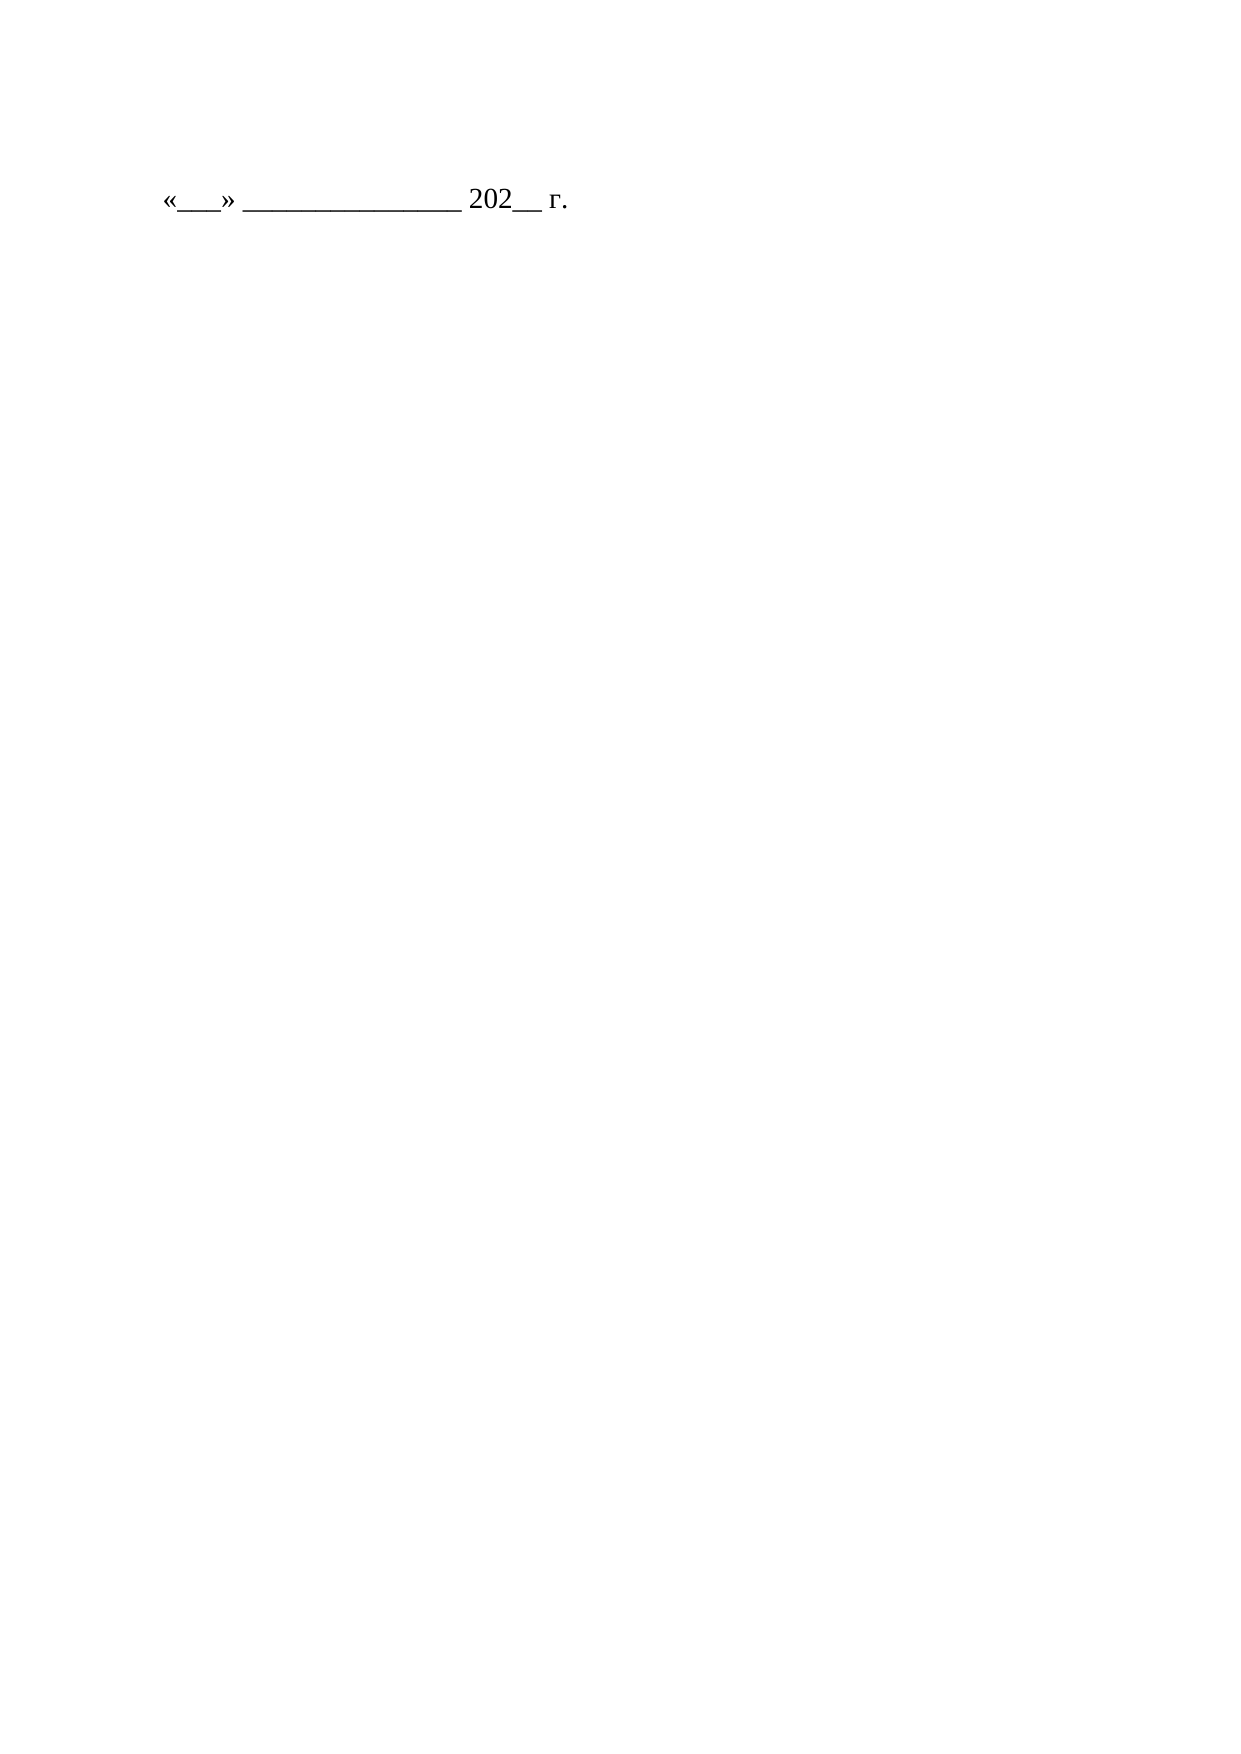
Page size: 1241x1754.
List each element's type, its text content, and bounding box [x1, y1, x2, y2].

text «___» _______________ 202__ г. [162, 181, 1137, 215]
